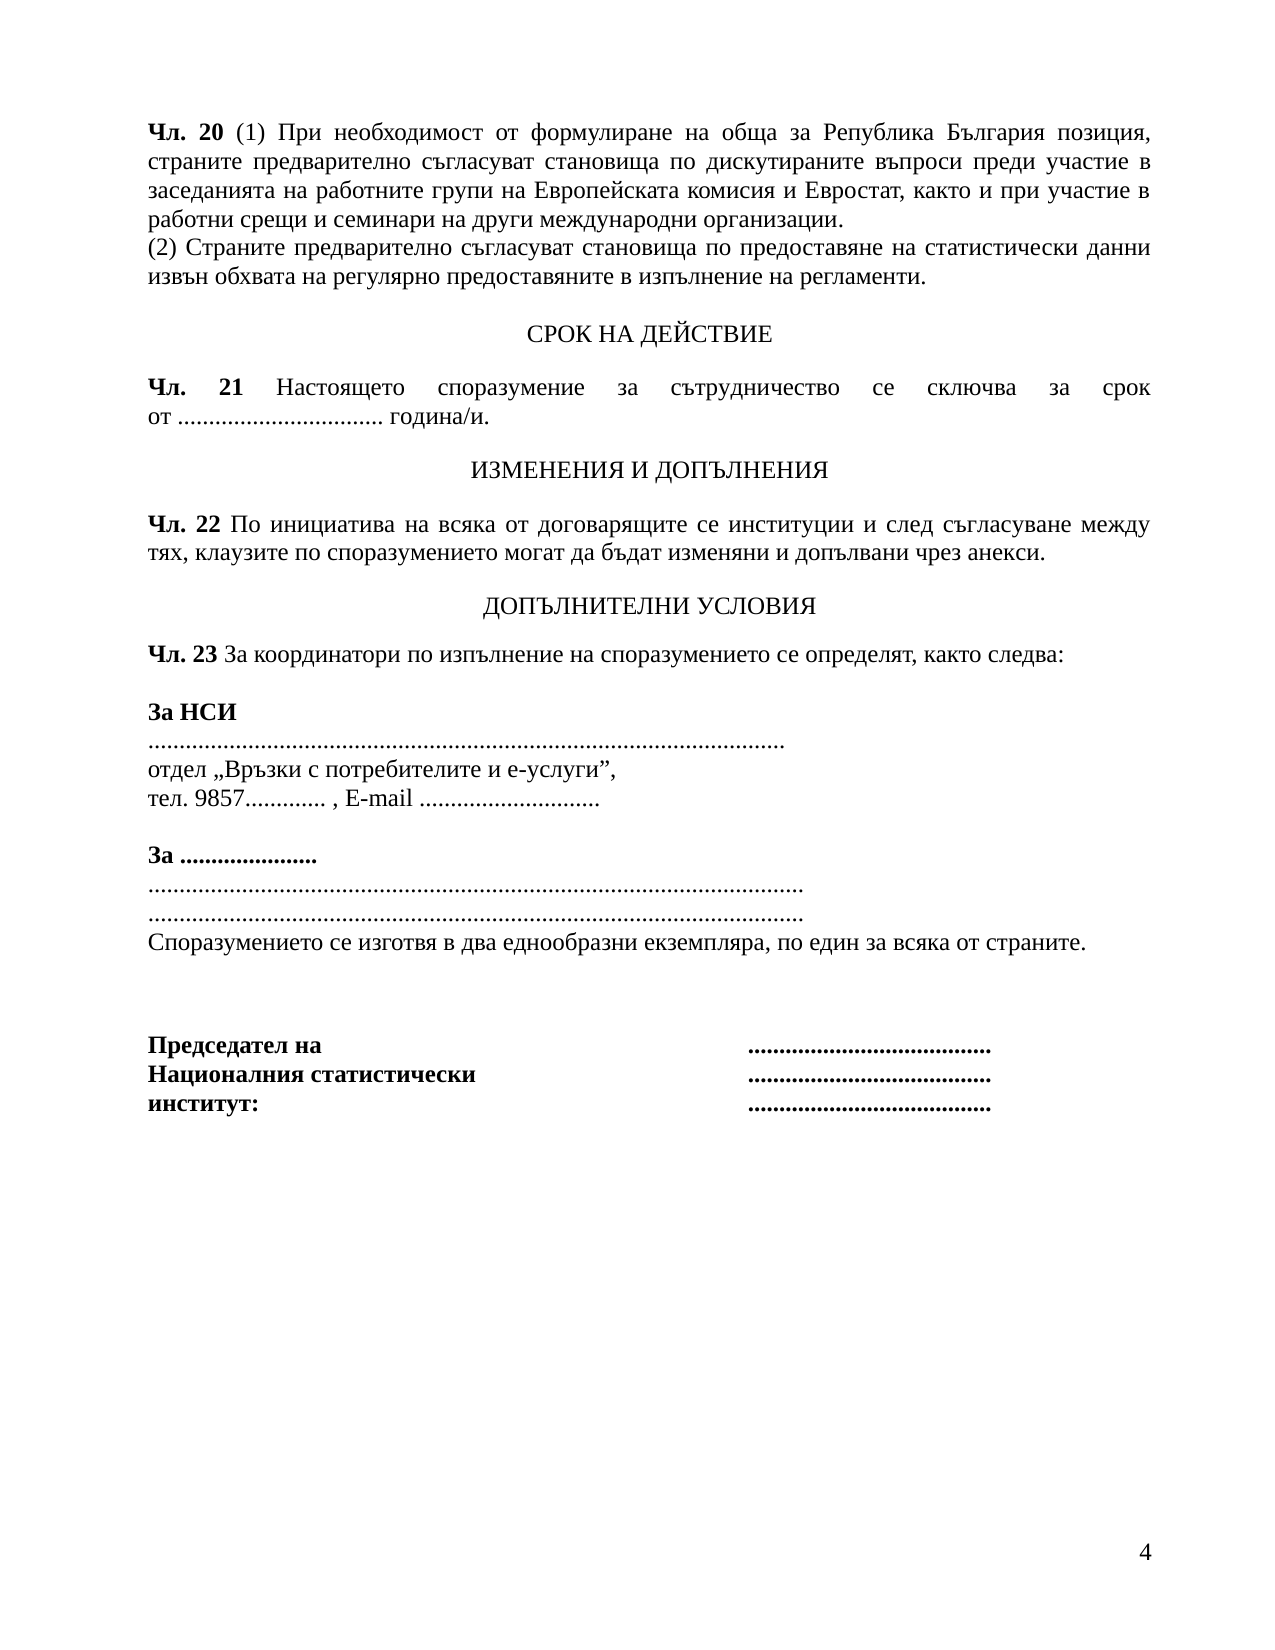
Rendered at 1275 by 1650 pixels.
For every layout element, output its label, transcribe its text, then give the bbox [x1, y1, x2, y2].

text ИЗМЕНЕНИЯ И ДОПЪЛНЕНИЯ [148, 455, 1152, 484]
text Председател на ....................................... [148, 1030, 1152, 1059]
text (2) Страните предварително съгласуват становища по предоставяне на статистически данни извън обхвата на регулярно предоставяните в изпълнение на регламенти. [148, 232, 1152, 290]
text отдел „Връзки с потребителите и е-услуги”, [148, 754, 1152, 783]
text Чл. 21 Настоящето споразумение за сътрудничество се сключва за срок от ................................. година/и. [148, 372, 1152, 430]
text Чл. 20 (1) При необходимост от формулиране на обща за Република България позиция, страните предварително съгласуват становища по дискутираните въпроси преди участие в заседанията на работните групи на Европейската комисия и Евростат, както и при участие в работни срещи и семинари на други международни организации. [148, 117, 1152, 232]
text СРОК НА ДЕЙСТВИЕ [148, 319, 1152, 347]
text ......................................................................................................... [148, 898, 1152, 927]
text Чл. 23 За координатори по изпълнение на споразумението се определят, както следва: [148, 639, 1152, 668]
text институт: ....................................... [148, 1088, 1152, 1117]
text ДОПЪЛНИТЕЛНИ УСЛОВИЯ [148, 591, 1152, 620]
text Споразумението се изготвя в два еднообразни екземпляра, по един за всяка от страните. [148, 927, 1152, 955]
text ...................................................................................................... [148, 725, 1152, 754]
text Чл. 22 По инициатива на всяка от договарящите се институции и след съгласуване между тях, клаузите по споразумението могат да бъдат изменяни и допълвани чрез анекси. [148, 509, 1152, 566]
text Националния статистически ....................................... [148, 1059, 1152, 1088]
text За НСИ [148, 697, 1152, 725]
text ......................................................................................................... [148, 869, 1152, 898]
text За ...................... [148, 840, 1152, 869]
text тел. 9857............. , E-mail ............................. [148, 783, 1152, 812]
